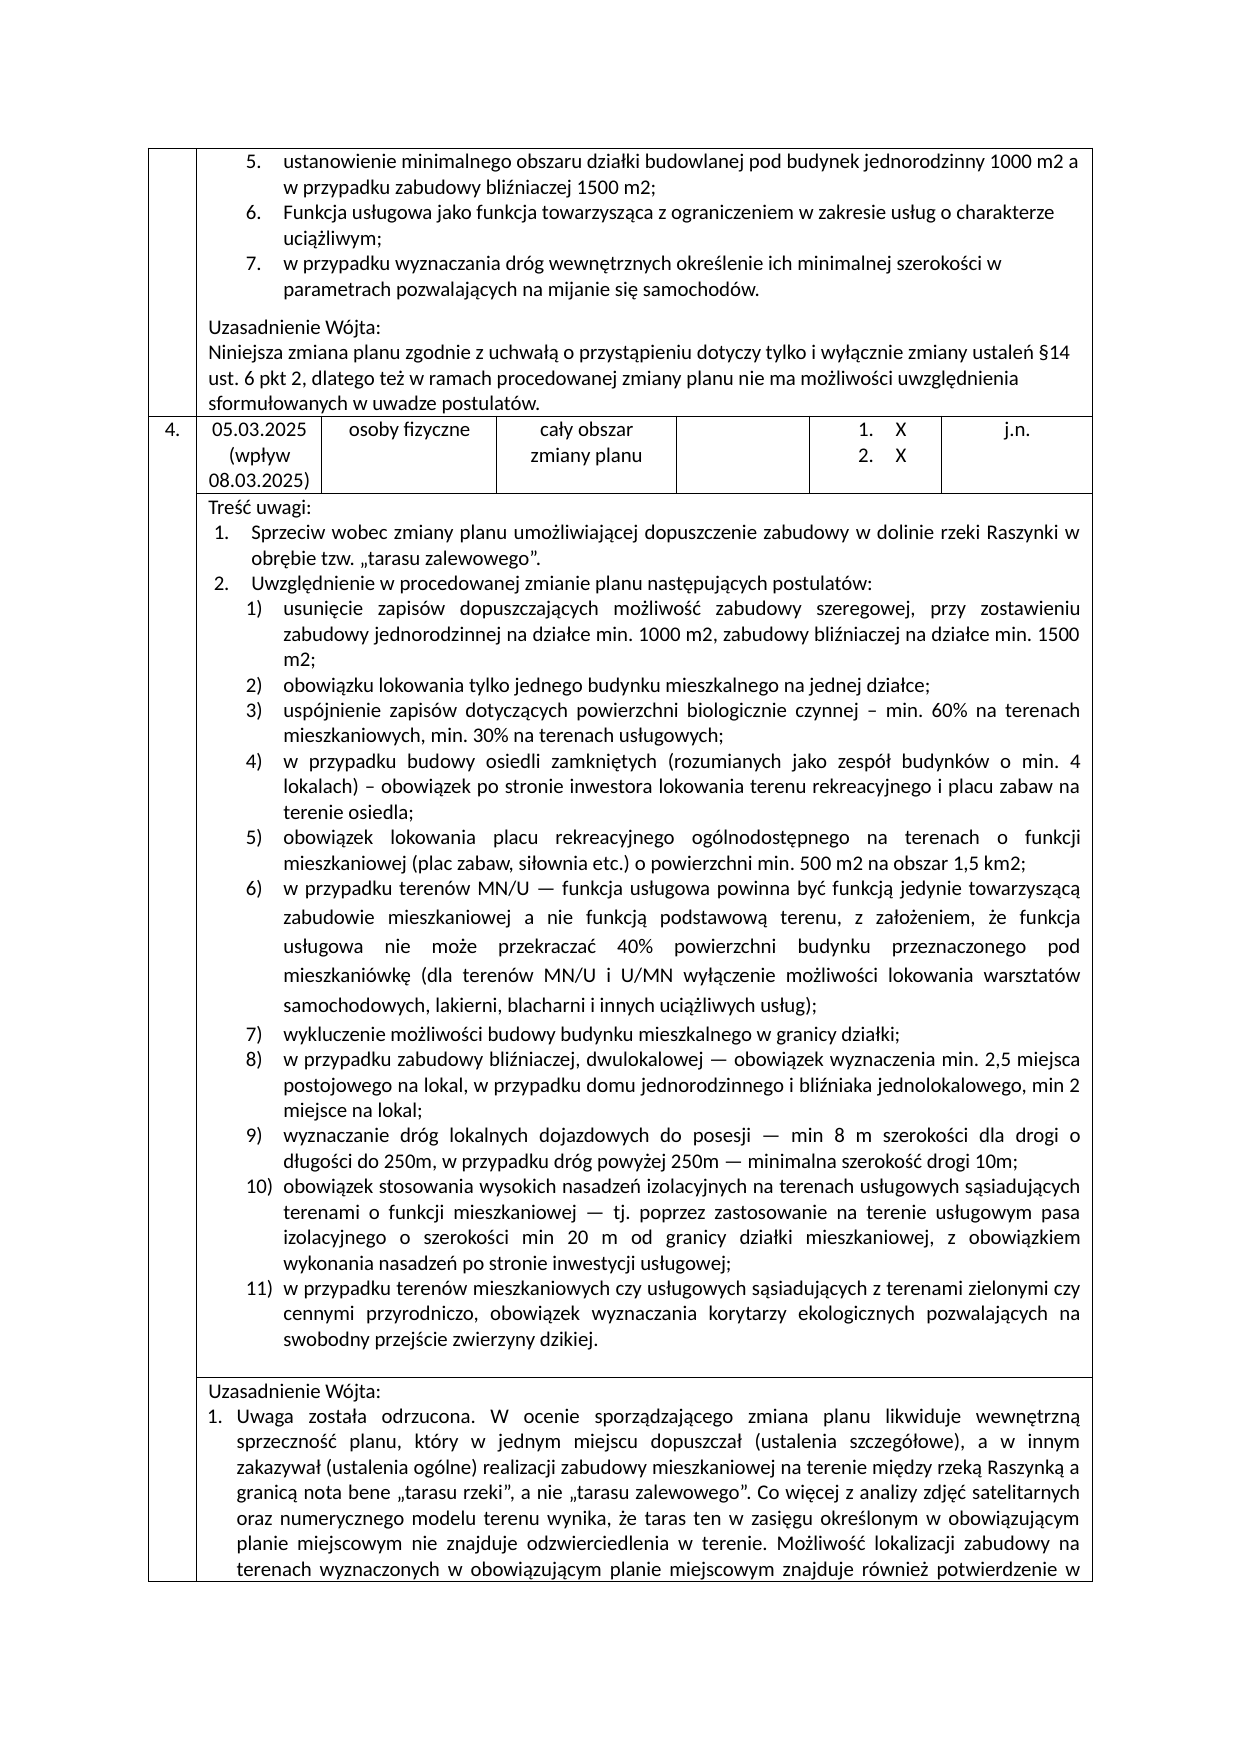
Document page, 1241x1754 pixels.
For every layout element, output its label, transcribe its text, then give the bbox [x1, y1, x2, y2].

table_cell 4. [149, 417, 196, 1581]
table_cell cały obszar zmiany planu [497, 417, 676, 493]
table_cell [197, 1378, 1092, 1581]
table_cell j.n. [942, 417, 1092, 493]
table_cell 05.03.2025 (wpływ 08.03.2025) [197, 417, 321, 493]
table_cell Treść uwagi: Sprzeciw wobec zmiany planu umożliwiającej dopuszczenie zabudowy w dolinie rzeki Raszynki w obrębie tzw. „tarasu zalewowego”. Uwzględnienie w procedowanej zmianie planu następujących postulatów: usunięcie zapisów dopuszczających możliwość zabudowy szeregowej, przy zostawieniu zabudowy jednorodzinnej na działce min. 1000 m2, zabudowy bliźniaczej na działce min. 1500 m2; obowiązku lokowania tylko jednego budynku mieszkalnego na jednej działce; uspójnienie zapisów dotyczących powierzchni biologicznie czynnej – min. 60% na terenach mieszkaniowych, min. 30% na terenach usługowych; w przypadku budowy osiedli zamkniętych (rozumianych jako zespół budynków o min. 4 lokalach) – obowiązek po stronie inwestora lokowania terenu rekreacyjnego i placu zabaw na terenie osiedla; obowiązek lokowania placu rekreacyjnego ogólnodostępnego na terenach o funkcji mieszkaniowej (plac zabaw, siłownia etc.) o powierzchni min. 500 m2 na obszar 1,5 km2; w przypadku terenów MN/U — funkcja usługowa powinna być funkcją jedynie towarzyszącą zabudowie mieszkaniowej a nie funkcją podstawową terenu, z założeniem, że funkcja usługowa nie może przekraczać 40% powierzchni budynku przeznaczonego pod mieszkaniówkę (dla terenów MN/U i U/MN wyłączenie możliwości lokowania warsztatów samochodowych, lakierni, blacharni i innych uciążliwych usług); wykluczenie możliwości budowy budynku mieszkalnego w granicy działki; w przypadku zabudowy bliźniaczej, dwulokalowej — obowiązek wyznaczenia min. 2,5 miejsca postojowego na lokal, w przypadku domu jednorodzinnego i bliźniaka jednolokalowego, min 2 miejsce na lokal; wyznaczanie dróg lokalnych dojazdowych do posesji — min 8 m szerokości dla drogi o długości do 250m, w przypadku dróg powyżej 250m — minimalna szerokość drogi 10m; obowiązek stosowania wysokich nasadzeń izolacyjnych na terenach usługowych sąsiadujących terenami o funkcji mieszkaniowej — tj. poprzez zastosowanie na terenie usługowym pasa izolacyjnego o szerokości min 20 m od granicy działki mieszkaniowej, z obowiązkiem wykonania nasadzeń po stronie inwestycji usługowej; w przypadku terenów mieszkaniowych czy usługowych sąsiadujących z terenami zielonymi czy cennymi przyrodniczo, obowiązek wyznaczania korytarzy ekologicznych pozwalających na swobodny przejście zwierzyny dzikiej. [197, 494, 1092, 1377]
table_cell [149, 149, 196, 416]
table_cell osoby fizyczne [322, 417, 496, 493]
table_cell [197, 149, 1092, 416]
table_cell X X [810, 417, 941, 493]
table_cell [677, 417, 809, 493]
